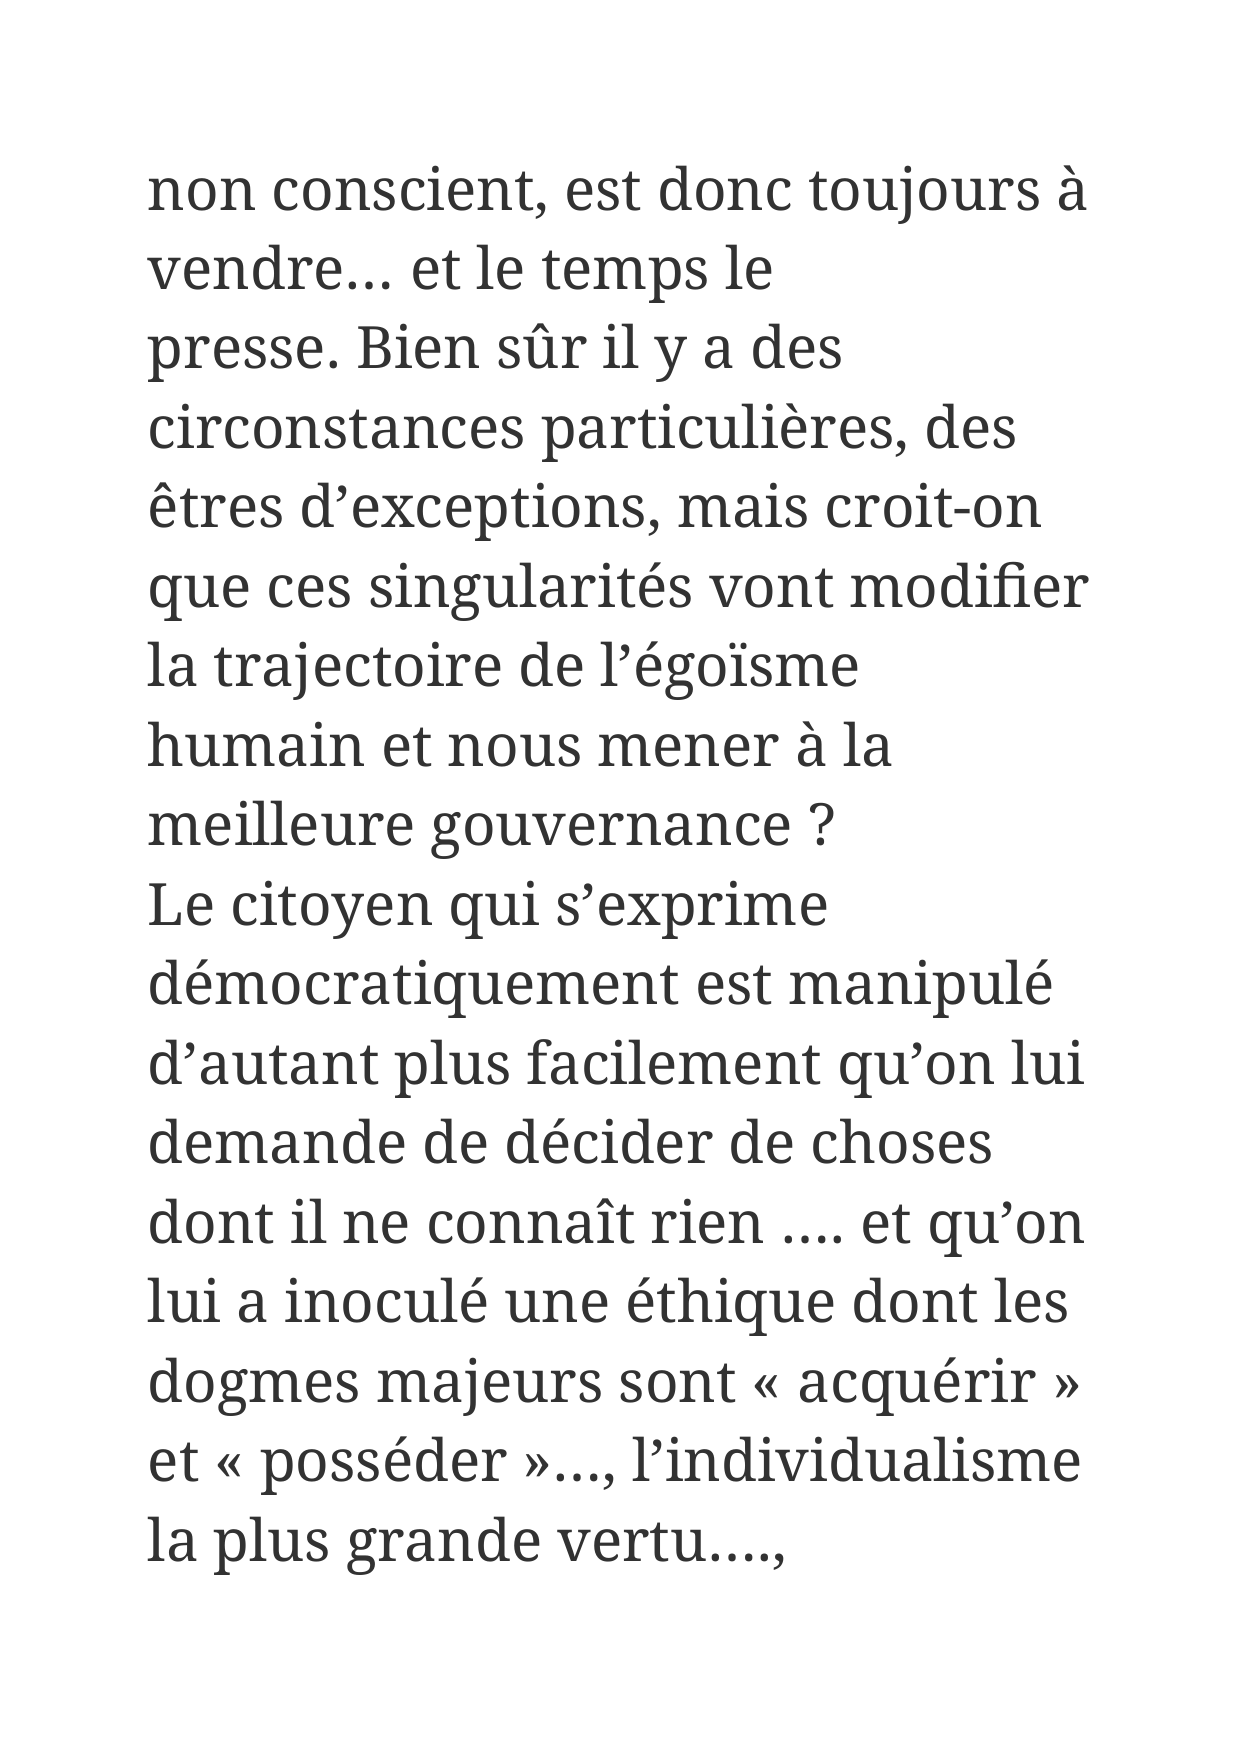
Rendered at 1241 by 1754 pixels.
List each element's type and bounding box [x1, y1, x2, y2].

text [148, 863, 1093, 1578]
text [148, 148, 1093, 863]
